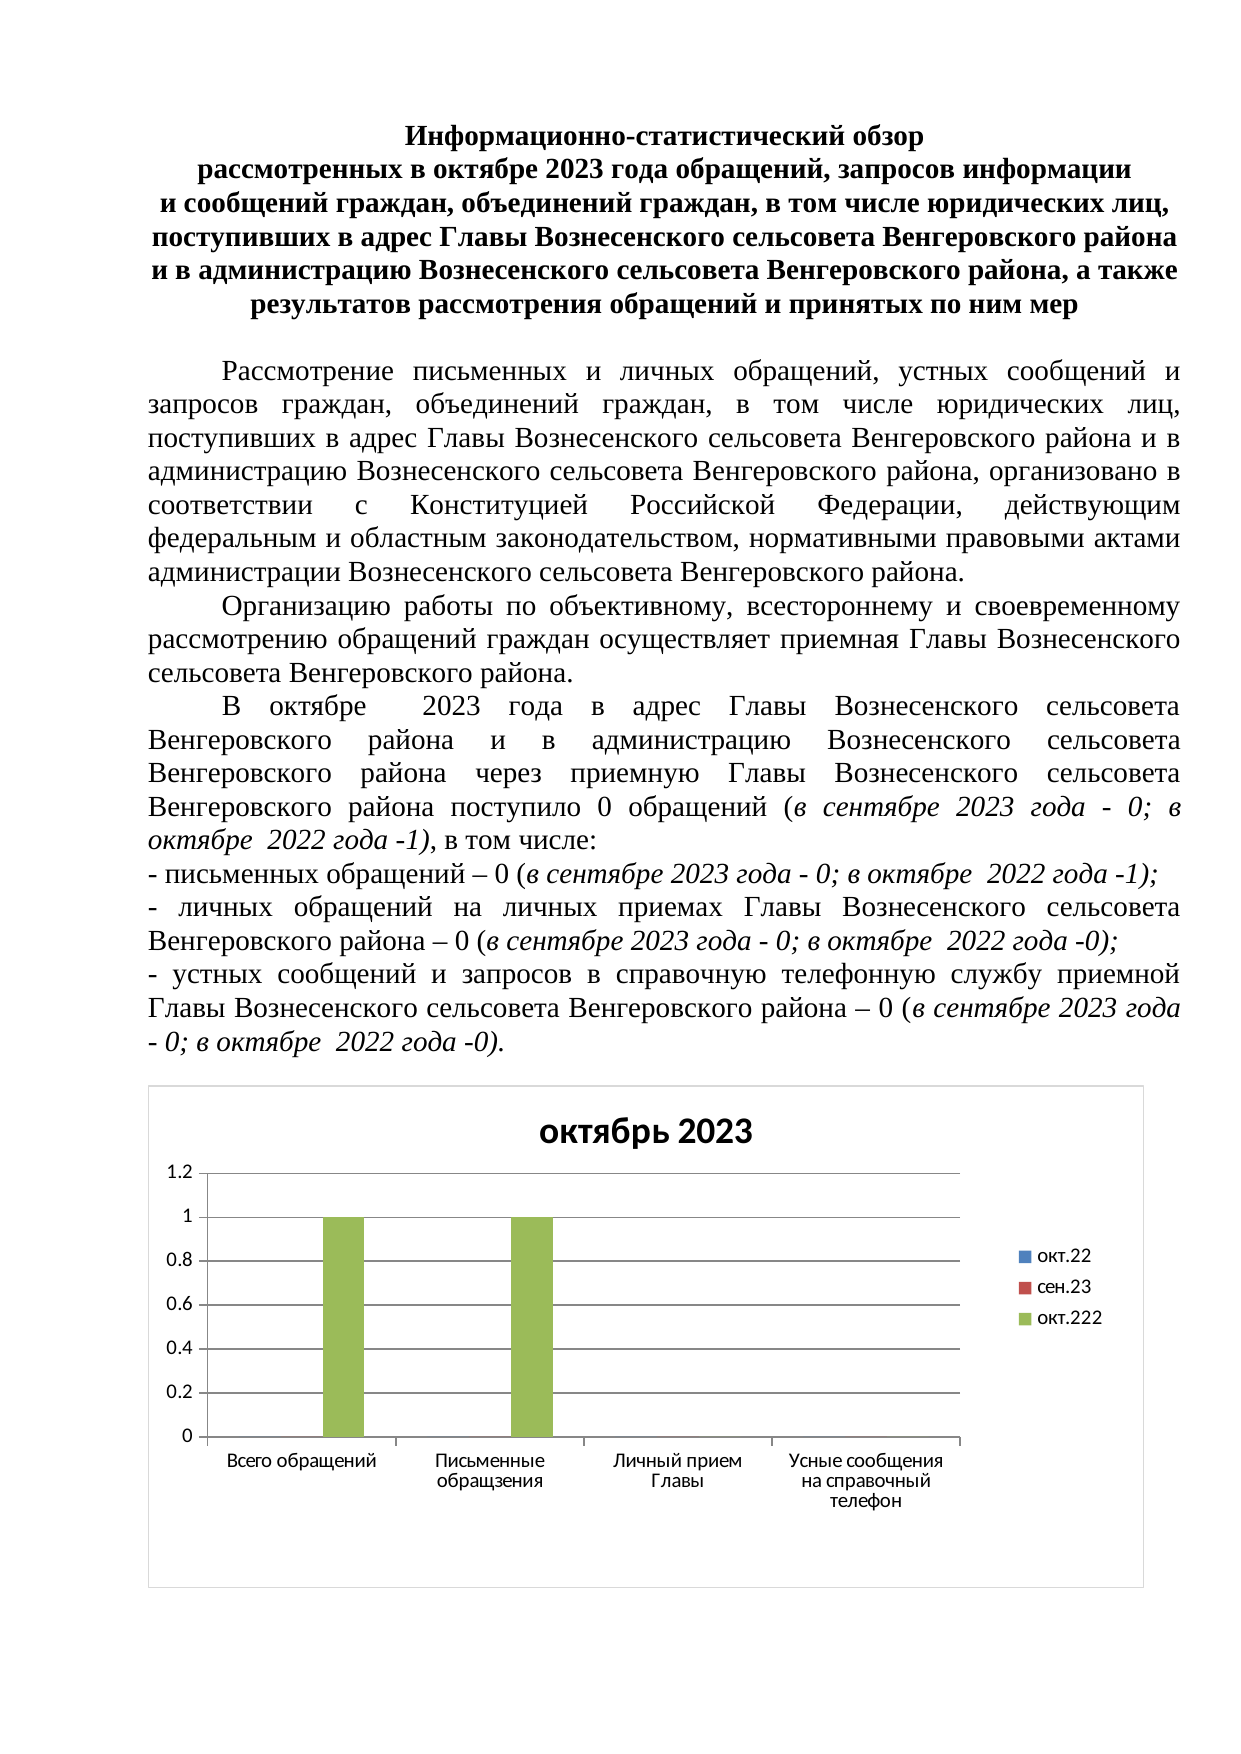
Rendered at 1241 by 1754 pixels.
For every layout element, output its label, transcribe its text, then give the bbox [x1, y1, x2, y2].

text В октябре 2023 года в адрес Главы Вознесенского сельсовета Венгеровского района и в администрацию Вознесенского сельсовета Венгеровского района через приемную Главы Вознесенского сельсовета Венгеровского района поступило 0 обращений (в сентябре 2023 года - 0; в октябре 2022 года -1), в том числе: [148, 688, 1181, 856]
text - личных обращений на личных приемах Главы Вознесенского сельсовета Венгеровского района – 0 (в сентябре 2023 года - 0; в октябре 2022 года -0); [148, 889, 1181, 957]
text Информационно-статистический обзор [148, 118, 1181, 152]
text Организацию работы по объективному, всестороннему и своевременному рассмотрению обращений граждан осуществляет приемная Главы Вознесенского сельсовета Венгеровского района. [148, 588, 1181, 688]
text и сообщений граждан, объединений граждан, в том числе юридических лиц, поступивших в адрес Главы Вознесенского сельсовета Венгеровского района и в администрацию Вознесенского сельсовета Венгеровского района, а также результатов рассмотрения обращений и принятых по ним мер [148, 185, 1181, 319]
text - письменных обращений – 0 (в сентябре 2023 года - 0; в октябре 2022 года -1); [148, 856, 1181, 889]
text рассмотренных в октябре 2023 года обращений, запросов информации [148, 152, 1181, 185]
text Рассмотрение письменных и личных обращений, устных сообщений и запросов граждан, объединений граждан, в том числе юридических лиц, поступивших в адрес Главы Вознесенского сельсовета Венгеровского района и в администрацию Вознесенского сельсовета Венгеровского района, организовано в соответствии с Конституцией Российской Федерации, действующим федеральным и областным законодательством, нормативными правовыми актами администрации Вознесенского сельсовета Венгеровского района. [148, 353, 1181, 588]
text - устных сообщений и запросов в справочную телефонную службу приемной Главы Вознесенского сельсовета Венгеровского района – 0 (в сентябре 2023 года - 0; в октябре 2022 года -0). [148, 957, 1181, 1057]
